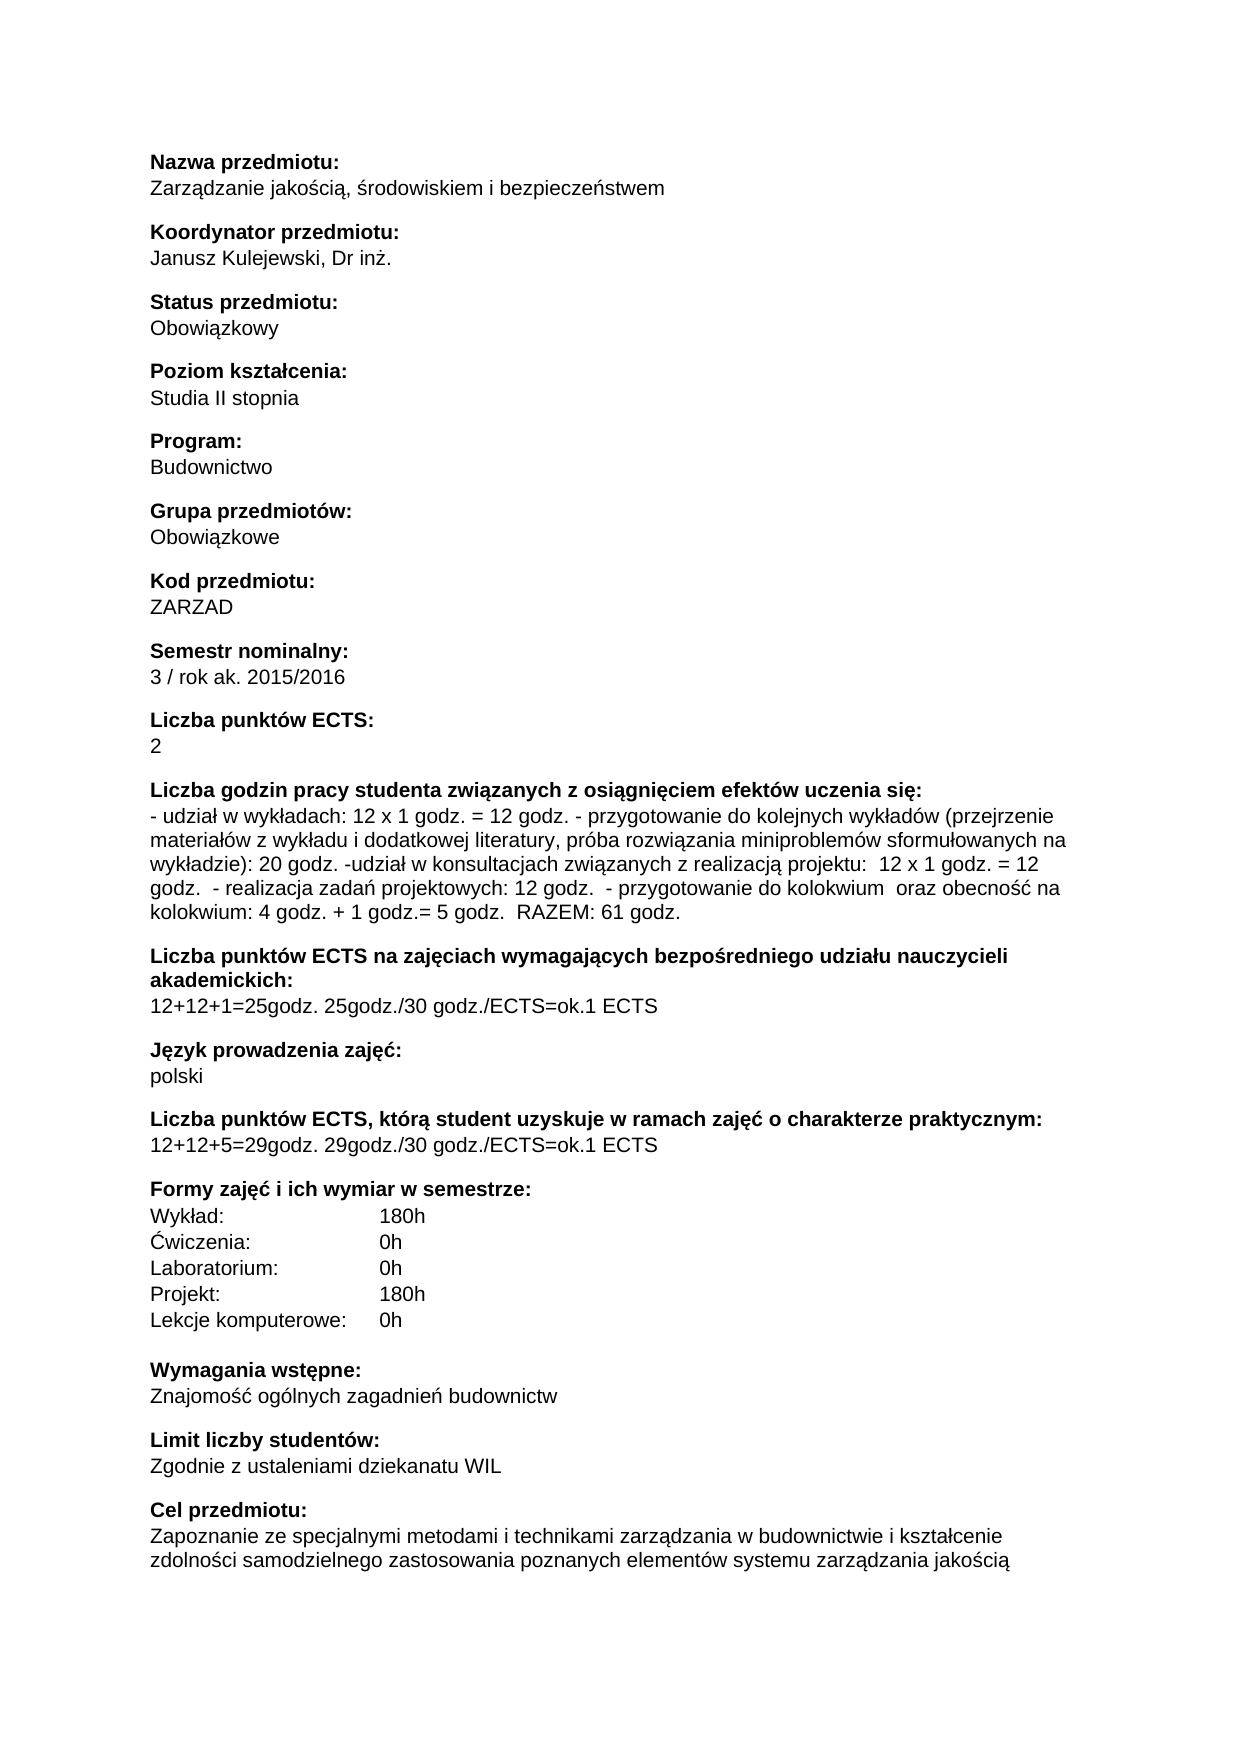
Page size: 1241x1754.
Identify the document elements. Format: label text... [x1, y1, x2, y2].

text Limit liczby studentów: [150, 1428, 1090, 1452]
text Liczba godzin pracy studenta związanych z osiągnięciem efektów uczenia się: [150, 778, 1090, 802]
table_cell Lekcje komputerowe: [140, 1308, 367, 1332]
table_cell Ćwiczenia: [140, 1230, 367, 1254]
text Język prowadzenia zajęć: [150, 1037, 1090, 1061]
table_cell 180h [369, 1280, 597, 1306]
text Program: [150, 429, 1090, 453]
text - udział w wykładach: 12 x 1 godz. = 12 godz. - przygotowanie do kolejnych wykładów (przejrzenie materiałów z wykładu i dodatkowej literatury, próba rozwiązania miniproblemów sformułowanych na wykładzie): 20 godz. -udział w konsultacjach związanych z realizacją projektu: 12 x 1 godz. = 12 godz. - realizacja zadań projektowych: 12 godz. - przygotowanie do kolokwium oraz obecność na kolokwium: 4 godz. + 1 godz.= 5 godz. RAZEM: 61 godz. [150, 804, 1090, 924]
table_cell Projekt: [140, 1282, 367, 1306]
text Zapoznanie ze specjalnymi metodami i technikami zarządzania w budownictwie i kształcenie zdolności samodzielnego zastosowania poznanych elementów systemu zarządzania jakością [150, 1523, 1090, 1571]
text Zgodnie z ustaleniami dziekanatu WIL [150, 1454, 1090, 1478]
text 3 / rok ak. 2015/2016 [150, 664, 1090, 688]
text Poziom kształcenia: [150, 359, 1090, 383]
text Zarządzanie jakością, środowiskiem i bezpieczeństwem [150, 176, 1090, 200]
text Grupa przedmiotów: [150, 499, 1090, 523]
text Wymagania wstępne: [150, 1358, 1090, 1382]
text polski [150, 1063, 1090, 1087]
table_cell 0h [369, 1254, 597, 1280]
text 2 [150, 734, 1090, 758]
table_cell 0h [369, 1306, 597, 1332]
text Obowiązkowy [150, 316, 1090, 339]
text Status przedmiotu: [150, 289, 1090, 313]
text 12+12+1=25godz. 25godz./30 godz./ECTS=ok.1 ECTS [150, 994, 1090, 1018]
text Budownictwo [150, 455, 1090, 479]
text Nazwa przedmiotu: [150, 150, 1090, 174]
text Cel przedmiotu: [150, 1497, 1090, 1521]
text Formy zajęć i ich wymiar w semestrze: [150, 1177, 1090, 1201]
text Liczba punktów ECTS na zajęciach wymagających bezpośredniego udziału nauczycieli akademickich: [150, 944, 1090, 992]
table_cell 0h [369, 1228, 597, 1254]
text Koordynator przedmiotu: [150, 220, 1090, 244]
table_header Wykład: [140, 1204, 367, 1228]
table_cell Laboratorium: [140, 1256, 367, 1280]
text Semestr nominalny: [150, 638, 1090, 662]
text Obowiązkowe [150, 525, 1090, 549]
text ZARZAD [150, 595, 1090, 619]
text Janusz Kulejewski, Dr inż. [150, 246, 1090, 270]
table_header 180h [369, 1204, 597, 1228]
text Kod przedmiotu: [150, 569, 1090, 593]
text Studia II stopnia [150, 385, 1090, 409]
text 12+12+5=29godz. 29godz./30 godz./ECTS=ok.1 ECTS [150, 1133, 1090, 1157]
text Znajomość ogólnych zagadnień budownictw [150, 1384, 1090, 1408]
text Liczba punktów ECTS: [150, 708, 1090, 732]
text Liczba punktów ECTS, którą student uzyskuje w ramach zajęć o charakterze praktycznym: [150, 1107, 1090, 1131]
